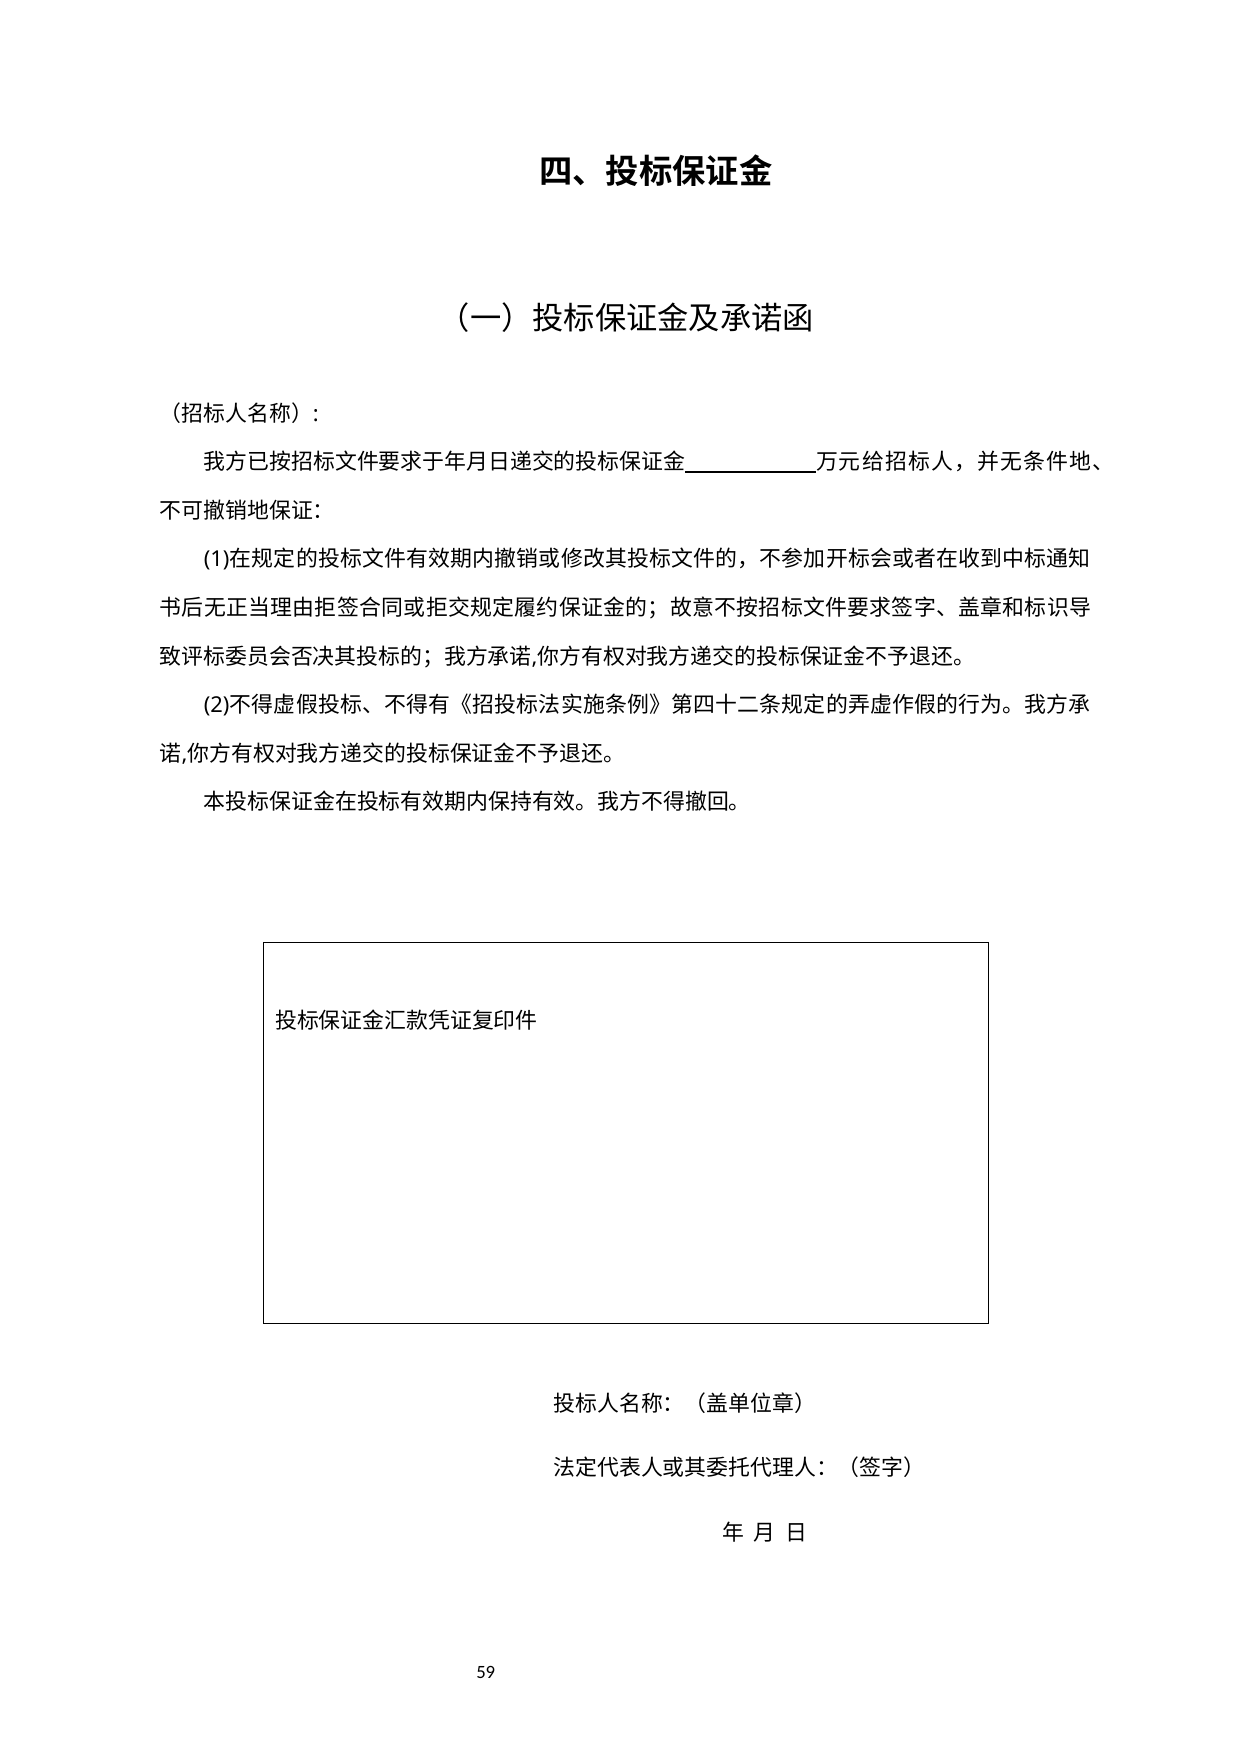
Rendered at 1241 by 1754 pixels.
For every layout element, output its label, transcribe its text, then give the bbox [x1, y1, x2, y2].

text 本投标保证金在投标有效期内保持有效。我方不得撤回。 [159, 784, 1093, 816]
text (2)不得虚假投标、不得有《招投标法实施条例》第四十二条规定的弄虚作假的行为。我方承诺,你方有权对我方递交的投标保证金不予退还。 [159, 687, 1093, 768]
text （一）投标保证金及承诺函 [159, 283, 1093, 348]
subtitle 四、投标保证金 [218, 137, 1093, 202]
text 法定代表人或其委托代理人：（签字） [159, 1450, 1093, 1482]
text 年 月 日 [159, 1514, 1093, 1547]
table_header 投标保证金汇款凭证复印件 [264, 943, 988, 1322]
text 投标人名称：（盖单位章） [159, 1386, 1093, 1418]
text (1)在规定的投标文件有效期内撤销或修改其投标文件的，不参加开标会或者在收到中标通知书后无正当理由拒签合同或拒交规定履约保证金的；故意不按招标文件要求签字、盖章和标识导致评标委员会否决其投标的；我方承诺,你方有权对我方递交的投标保证金不予退还。 [159, 541, 1093, 671]
text 我方已按招标文件要求于年月日递交的投标保证金 万元给招标人，并无条件地、不可撤销地保证： [159, 444, 1093, 525]
text （招标人名称）: [159, 396, 1093, 428]
